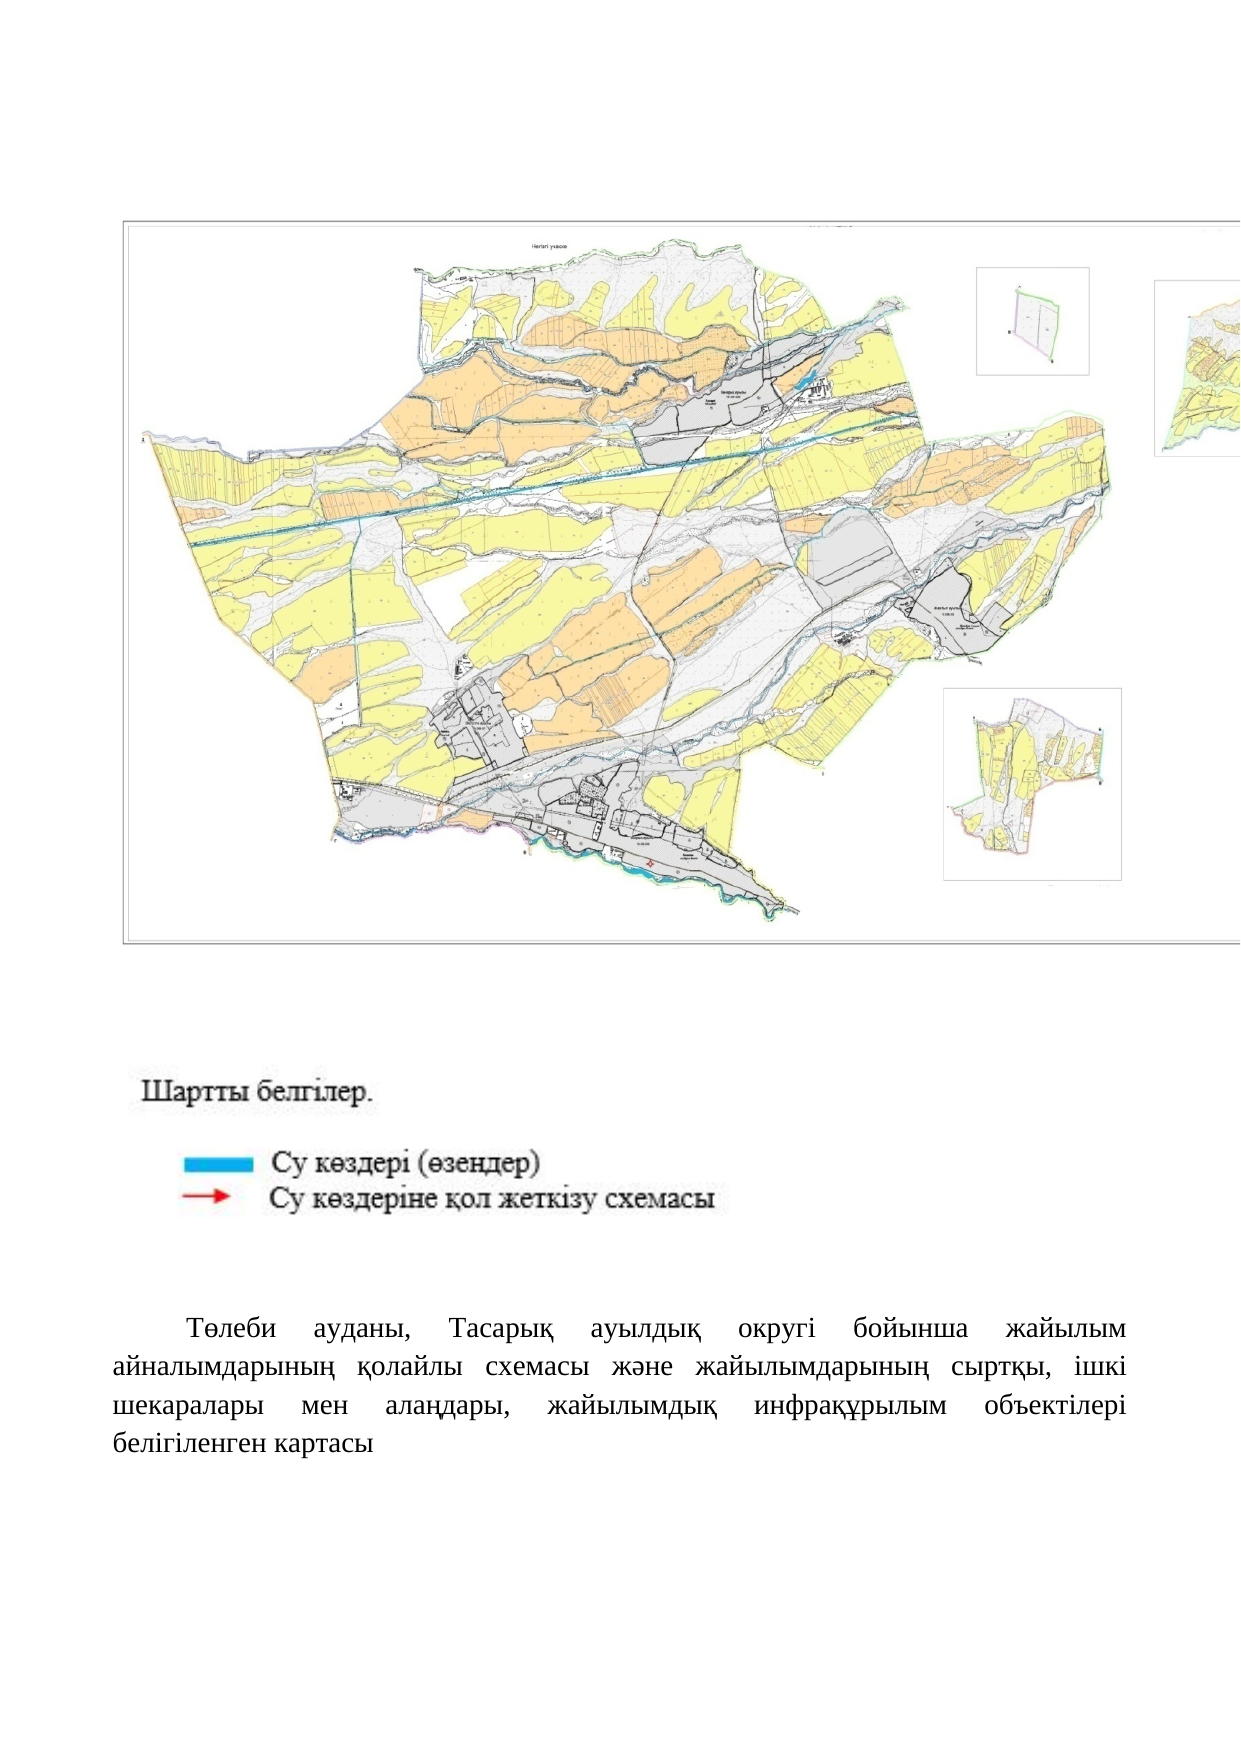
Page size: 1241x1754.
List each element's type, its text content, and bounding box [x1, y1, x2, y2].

picture [112, 1049, 736, 1246]
text Төлеби ауданы, Тасарық ауылдық округі бойынша жайылым айналымдарының қолайлы схемасы және жайылымдарының сыртқы, ішкі шекаралары мен алаңдары, жайылымдық инфрақұрылым объектілері белігіленген картасы [112, 1310, 1128, 1459]
picture [112, 217, 1241, 947]
